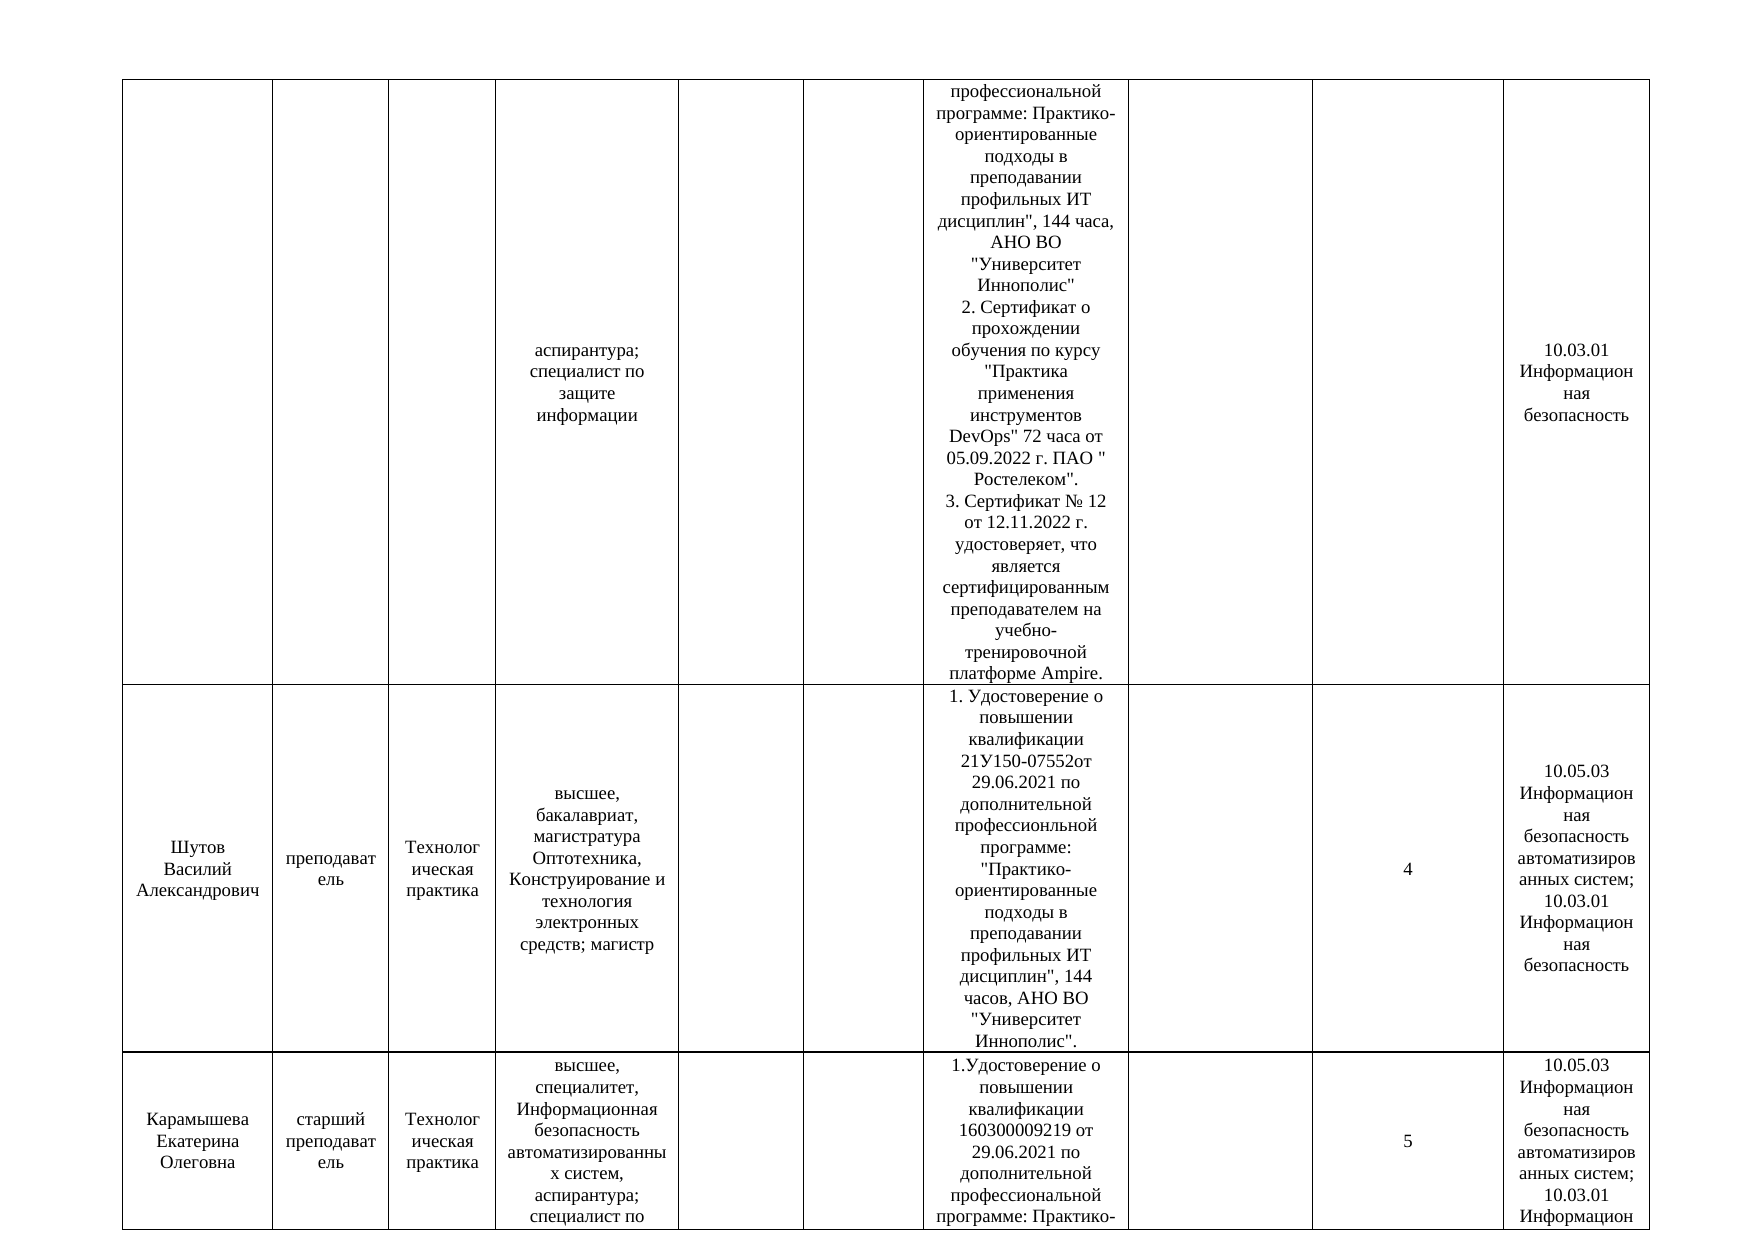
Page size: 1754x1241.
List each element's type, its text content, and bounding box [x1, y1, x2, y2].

table_cell Технологическая практика [389, 685, 495, 1051]
table_cell [679, 1053, 803, 1228]
table_cell 10.05.03 Информационная безопасность автоматизированных систем; 10.03.01 Информационная безопасность [1504, 685, 1649, 1051]
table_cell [273, 80, 388, 684]
table_cell [804, 1053, 923, 1228]
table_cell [389, 80, 495, 684]
table_cell [679, 685, 803, 1051]
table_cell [389, 1053, 495, 1228]
table_cell [679, 80, 803, 684]
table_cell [924, 80, 1128, 684]
table_cell [804, 80, 923, 684]
table_cell 1. Удостоверение о повышении квалификации 21У150-07552от 29.06.2021 по дополнительной профессионльной программе: "Практико-ориентированные подходы в преподавании профильных ИТ дисциплин", 144 часов, АНО ВО "Университет Иннополис". [924, 685, 1128, 1051]
table_cell 5 [1313, 1053, 1503, 1228]
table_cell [496, 1053, 678, 1228]
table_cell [123, 80, 272, 684]
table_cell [273, 1053, 388, 1228]
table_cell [924, 1053, 1128, 1228]
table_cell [123, 1053, 272, 1228]
table_cell [1129, 685, 1312, 1051]
table_cell Шутов Василий Александрович [123, 685, 272, 1051]
table_cell преподаватель [273, 685, 388, 1051]
table_cell [1129, 1053, 1312, 1228]
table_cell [1504, 80, 1649, 684]
table_cell высшее, бакалавриат, магистратура Оптотехника, Конструирование и технология электронных средств; магистр [496, 685, 678, 1051]
table_cell 5 [1313, 80, 1503, 684]
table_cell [1504, 1053, 1649, 1228]
table_cell [1129, 80, 1312, 684]
table_cell [804, 685, 923, 1051]
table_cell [496, 80, 678, 684]
table_cell 4 [1313, 685, 1503, 1051]
